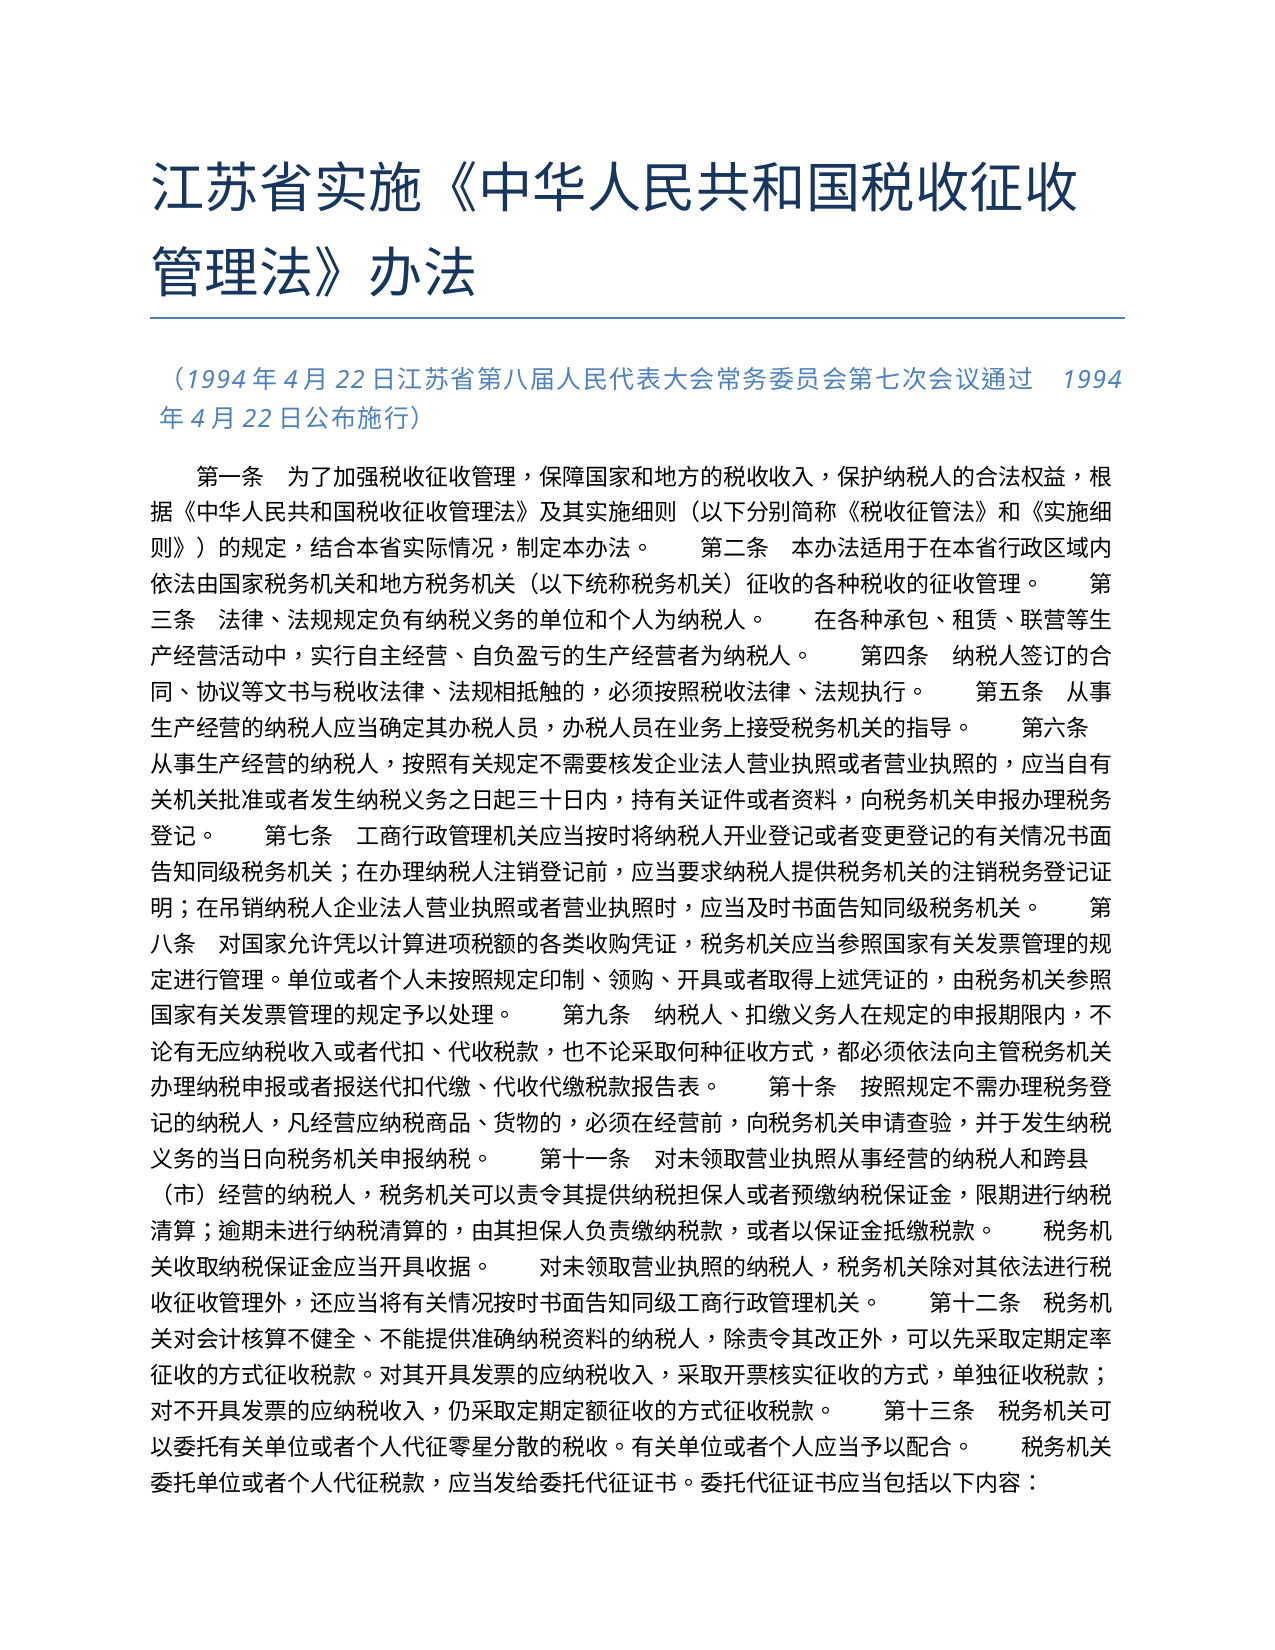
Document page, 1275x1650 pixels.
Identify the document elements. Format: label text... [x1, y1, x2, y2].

subtitle （1994年4月22日江苏省第八届人民代表大会常务委员会第七次会议通过 1994年4月22日公布施行） [159, 361, 1125, 434]
title 江苏省实施《中华人民共和国税收征收管理法》办法 [150, 150, 1125, 317]
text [150, 460, 1125, 1498]
